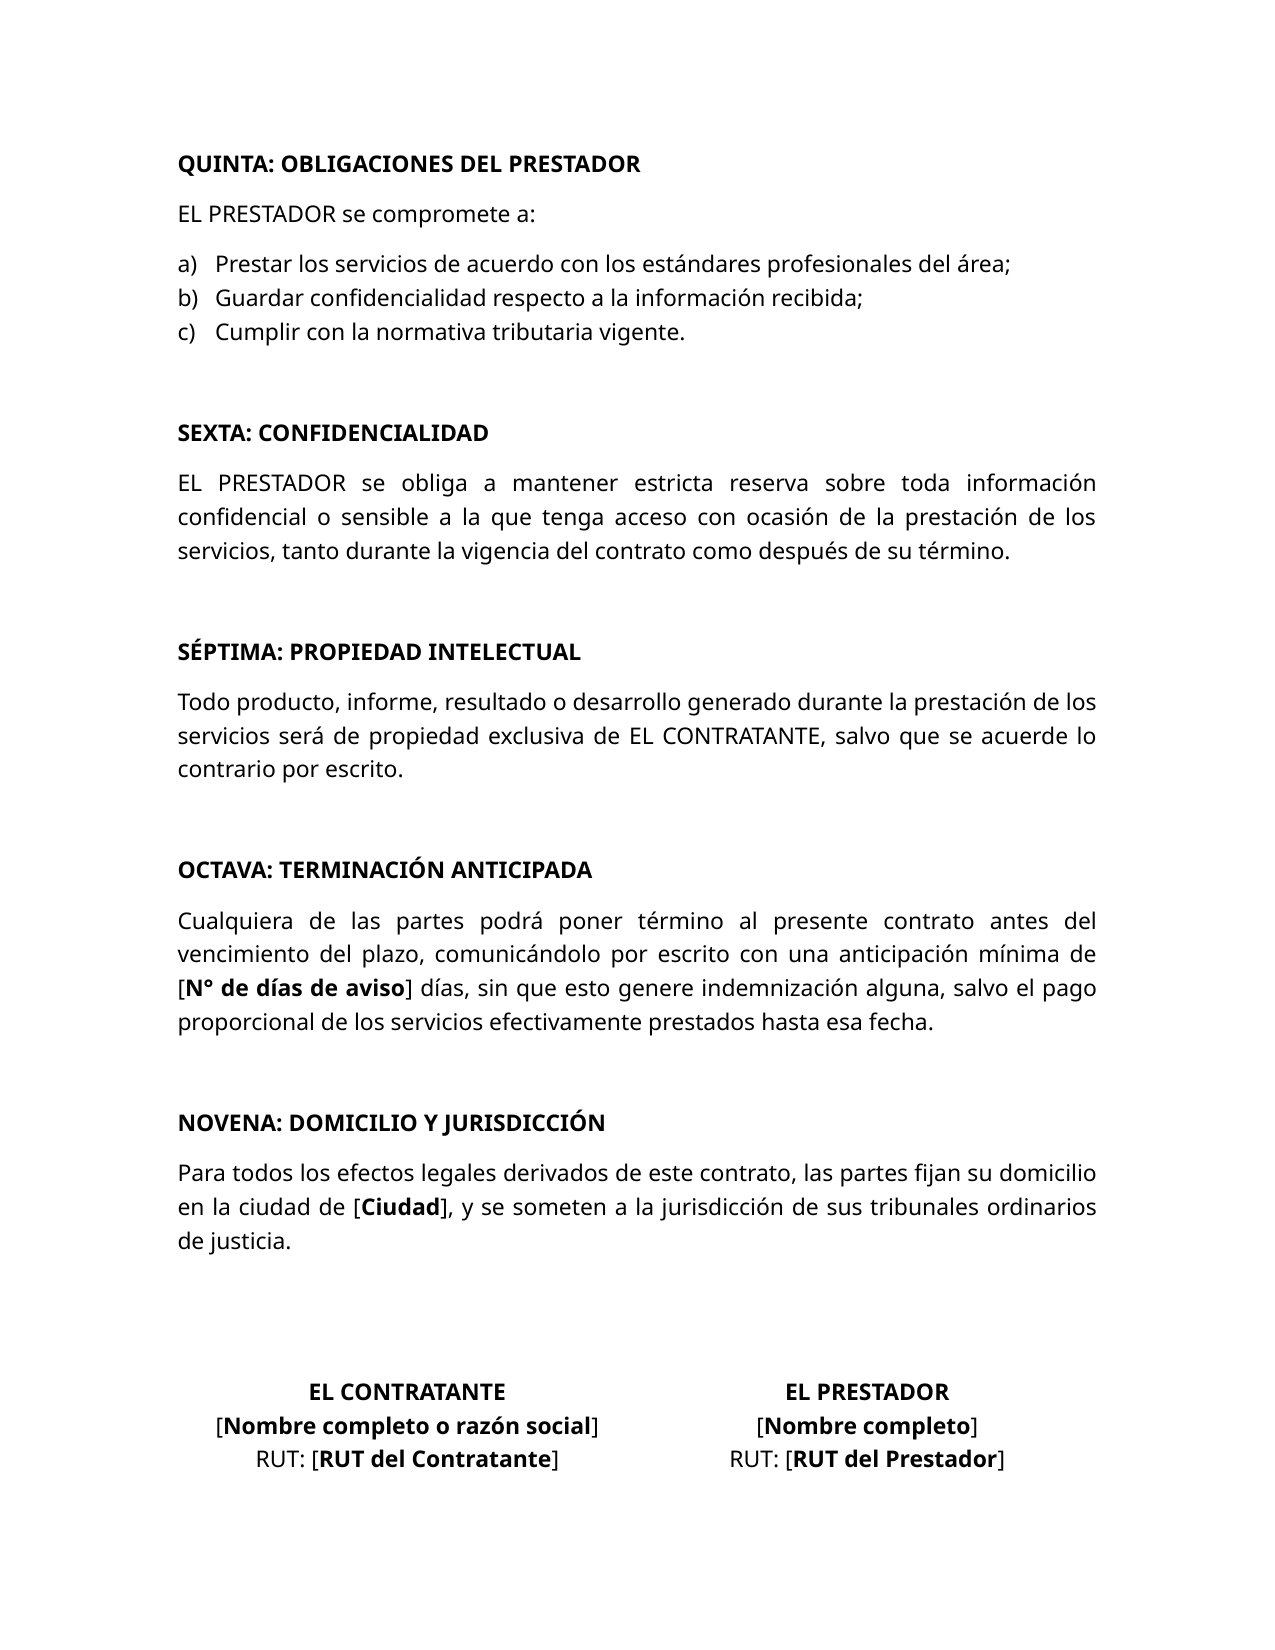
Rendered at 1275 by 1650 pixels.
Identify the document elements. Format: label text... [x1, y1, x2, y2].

table_header EL CONTRATANTE [Nombre completo o razón social] RUT: [RUT del Contratante] [177, 1376, 637, 1493]
text EL PRESTADOR se obliga a mantener estricta reserva sobre toda información confidencial o sensible a la que tenga acceso con ocasión de la prestación de los servicios, tanto durante la vigencia del contrato como después de su término. [177, 467, 1098, 566]
text QUINTA: OBLIGACIONES DEL PRESTADOR [177, 148, 1098, 179]
list Prestar los servicios de acuerdo con los estándares profesionales del área; [177, 248, 1098, 280]
text OCTAVA: TERMINACIÓN ANTICIPADA [177, 854, 1098, 886]
list Guardar confidencialidad respecto a la información recibida; [177, 282, 1098, 313]
text SÉPTIMA: PROPIEDAD INTELECTUAL [177, 636, 1098, 667]
text SEXTA: CONFIDENCIALIDAD [177, 417, 1098, 448]
text Para todos los efectos legales derivados de este contrato, las partes fijan su domicilio en la ciudad de [Ciudad], y se someten a la jurisdicción de sus tribunales ordinarios de justicia. [177, 1157, 1098, 1256]
list Cumplir con la normativa tributaria vigente. [177, 316, 1098, 347]
table_header EL PRESTADOR [Nombre completo] RUT: [RUT del Prestador] [637, 1376, 1097, 1493]
text NOVENA: DOMICILIO Y JURISDICCIÓN [177, 1107, 1098, 1138]
text Todo producto, informe, resultado o desarrollo generado durante la prestación de los servicios será de propiedad exclusiva de EL CONTRATANTE, salvo que se acuerde lo contrario por escrito. [177, 686, 1098, 785]
text Cualquiera de las partes podrá poner término al presente contrato antes del vencimiento del plazo, comunicándolo por escrito con una anticipación mínima de [N° de días de aviso] días, sin que esto genere indemnización alguna, salvo el pago proporcional de los servicios efectivamente prestados hasta esa fecha. [177, 905, 1098, 1037]
text EL PRESTADOR se compromete a: [177, 198, 1098, 229]
